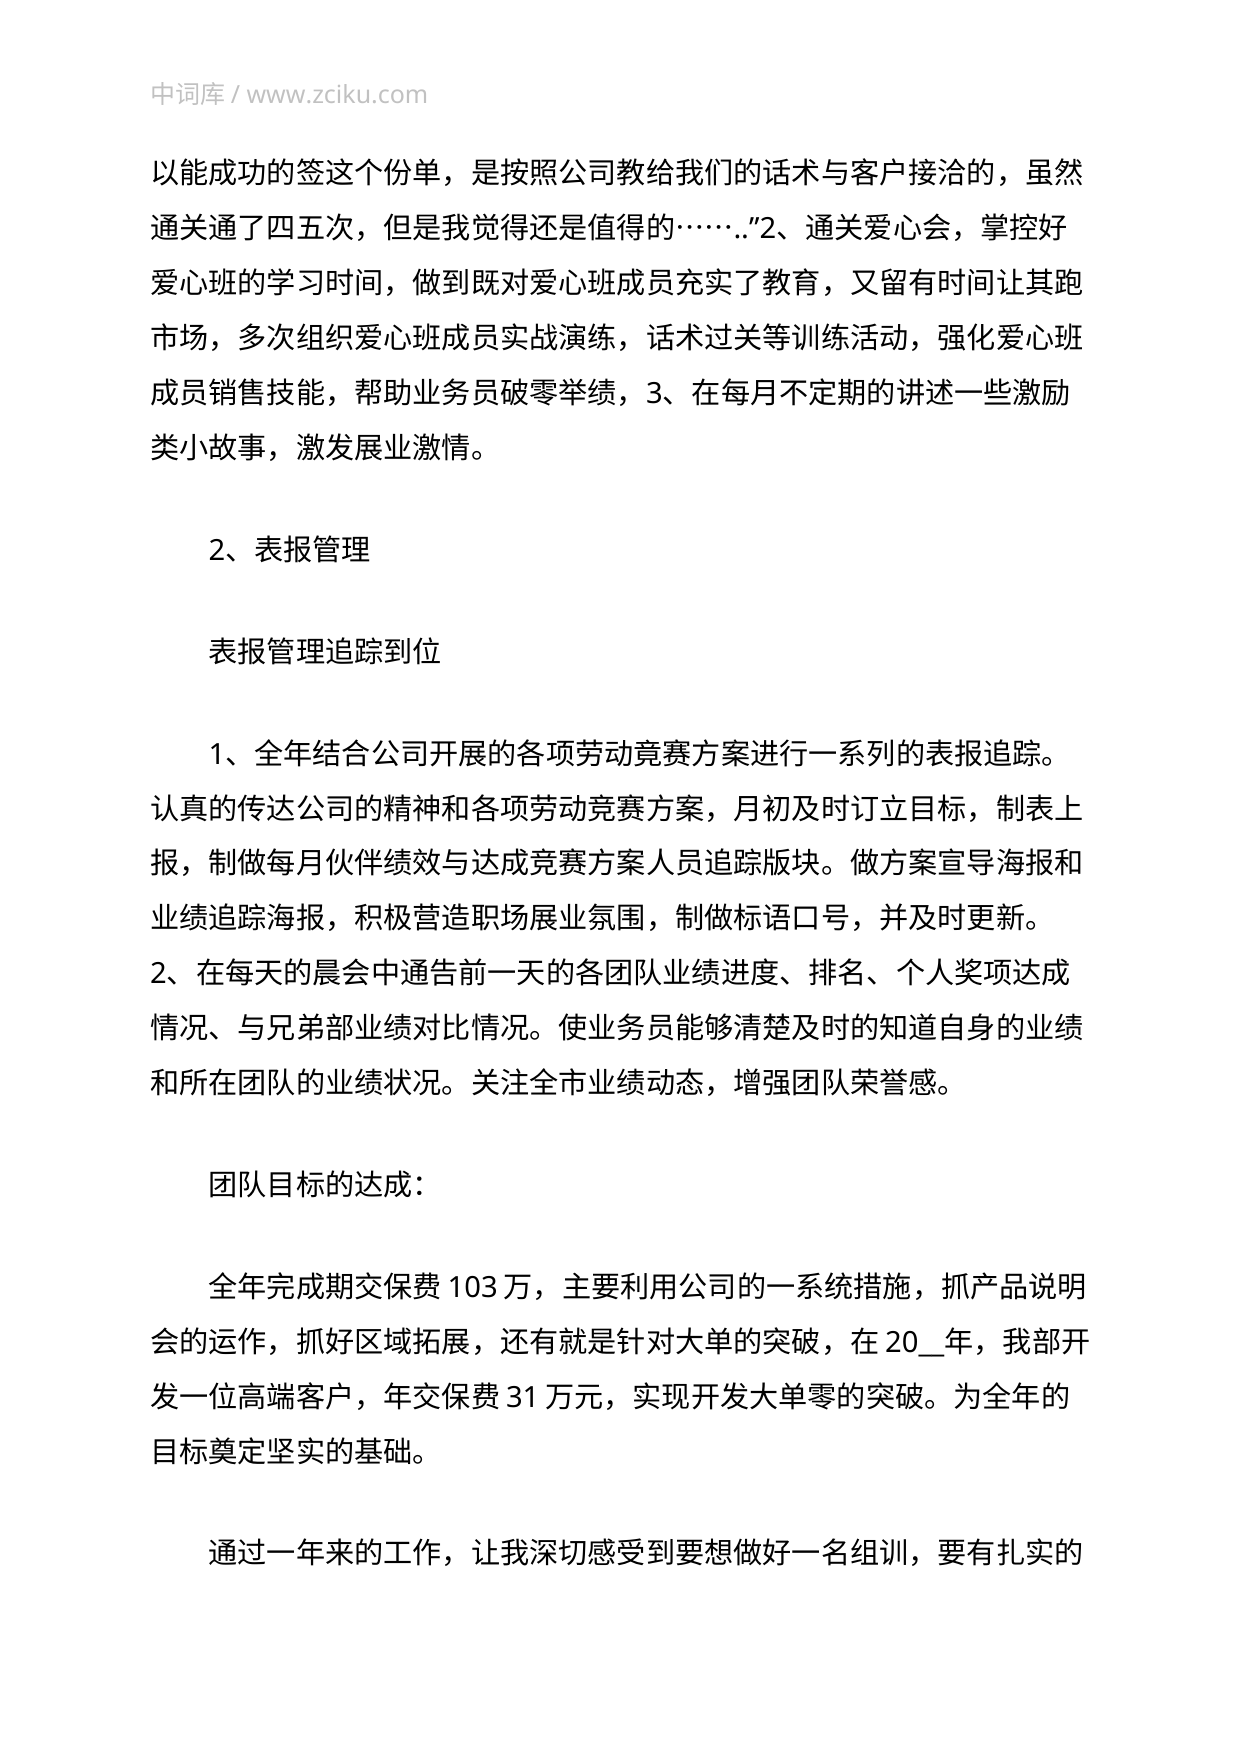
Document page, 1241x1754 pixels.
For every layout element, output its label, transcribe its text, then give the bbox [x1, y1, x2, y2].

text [150, 150, 1090, 467]
text 1、全年结合公司开展的各项劳动竟赛方案进行一系列的表报追踪。认真的传达公司的精神和各项劳动竞赛方案，月初及时订立目标，制表上报，制做每月伙伴绩效与达成竞赛方案人员追踪版块。做方案宣导海报和业绩追踪海报，积极营造职场展业氛围，制做标语口号，并及时更新。2、在每天的晨会中通告前一天的各团队业绩进度、排名、个人奖项达成情况、与兄弟部业绩对比情况。使业务员能够清楚及时的知道自身的业绩和所在团队的业绩状况。关注全市业绩动态，增强团队荣誉感。 [150, 730, 1090, 1102]
text 表报管理追踪到位 [150, 628, 1090, 671]
text 全年完成期交保费103万，主要利用公司的一系统措施，抓产品说明会的运作，抓好区域拓展，还有就是针对大单的突破，在20__年，我部开发一位高端客户，年交保费31万元，实现开发大单零的突破。为全年的目标奠定坚实的基础。 [150, 1263, 1090, 1471]
text 2、表报管理 [150, 526, 1090, 569]
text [150, 1530, 1090, 1572]
text 团队目标的达成： [150, 1162, 1090, 1204]
